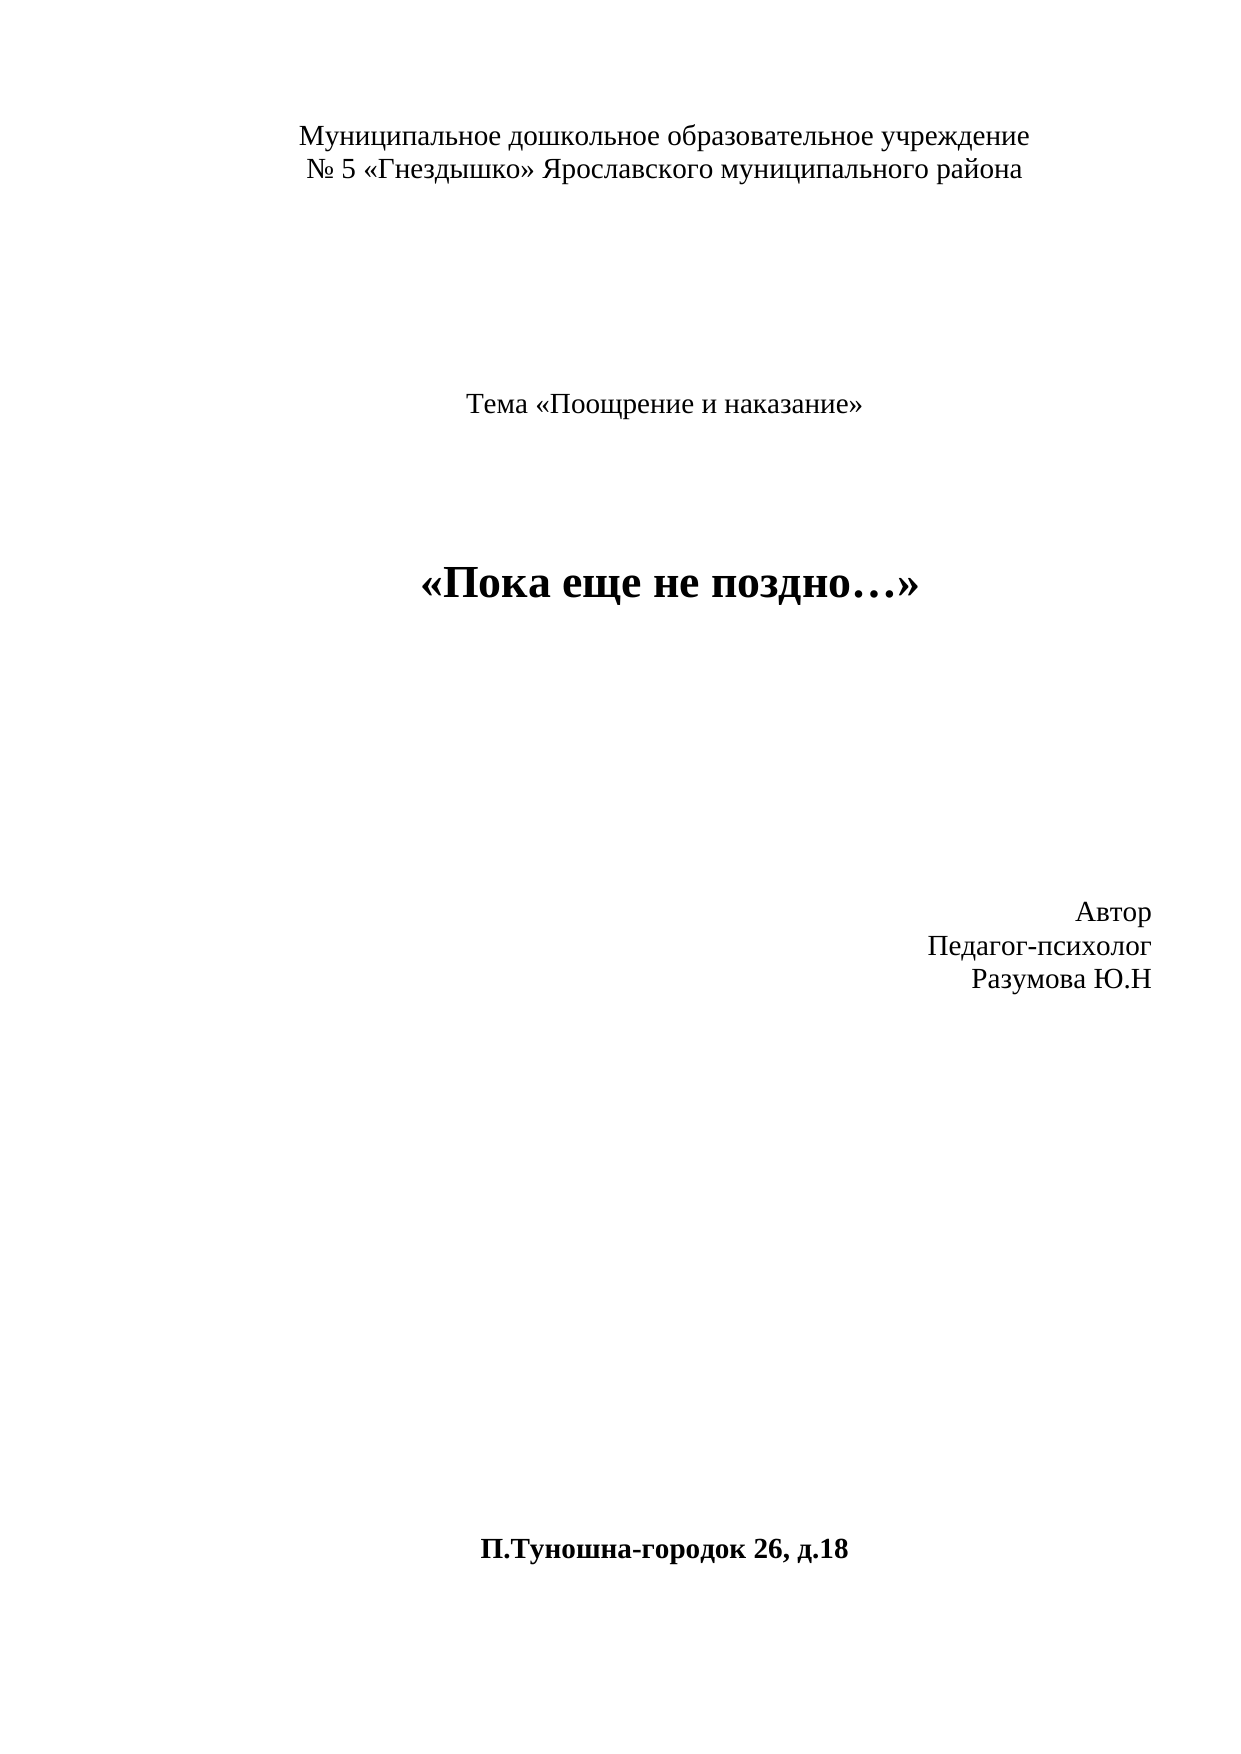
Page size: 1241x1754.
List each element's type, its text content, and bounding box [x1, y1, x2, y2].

text Муниципальное дошкольное образовательное учреждение [177, 118, 1152, 152]
text Автор [177, 894, 1152, 928]
text «Пока еще не поздно…» [177, 554, 1152, 607]
text Тема «Поощрение и наказание» [177, 386, 1152, 420]
text П.Туношна-городок 26, д.18 [177, 1532, 1152, 1565]
text Педагог-психолог [177, 928, 1152, 961]
text № 5 «Гнездышко» Ярославского муниципального района [177, 152, 1152, 185]
text Разумова Ю.Н [177, 961, 1152, 995]
